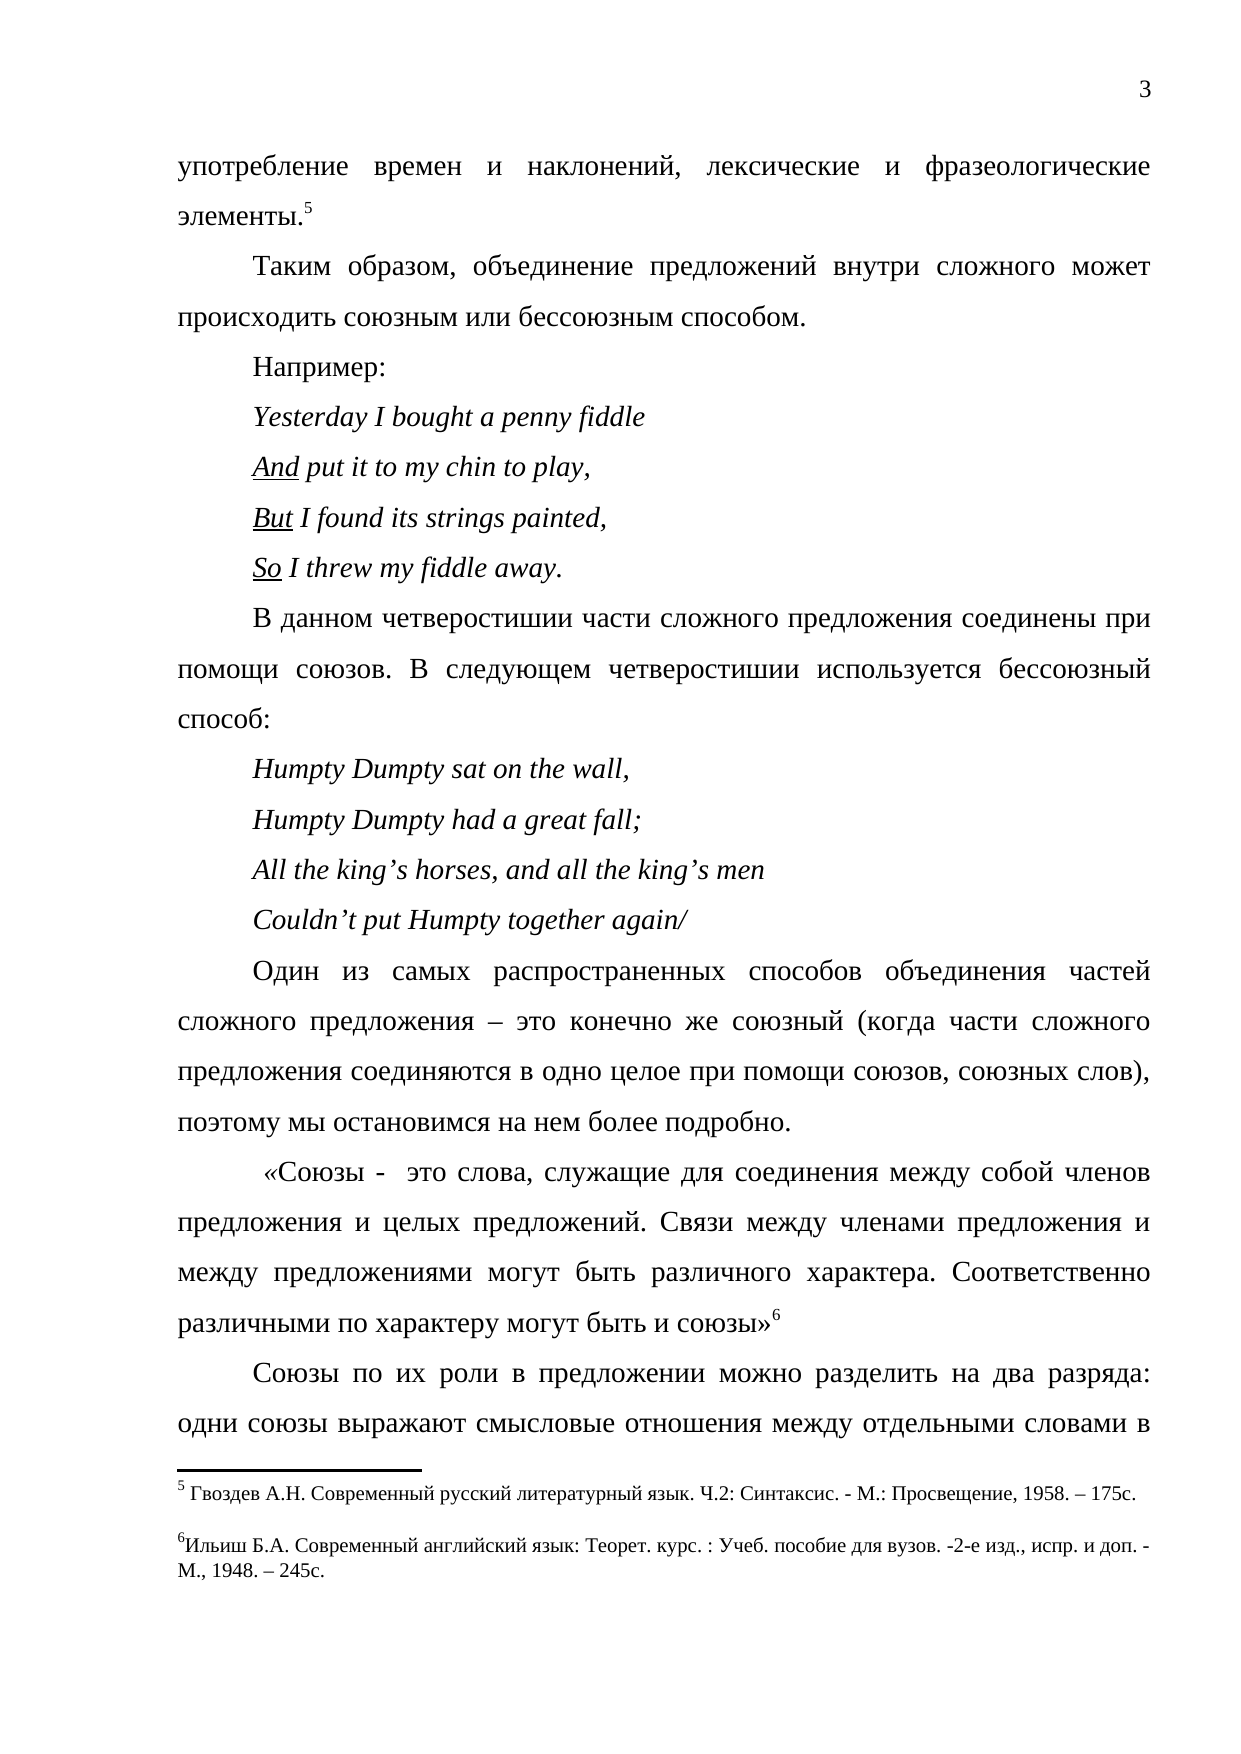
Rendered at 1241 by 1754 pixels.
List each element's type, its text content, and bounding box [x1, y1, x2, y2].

text Humpty Dumpty sat on the wall, [177, 751, 1152, 785]
text Humpty Dumpty had a great fall; [177, 802, 1152, 835]
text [177, 1355, 1152, 1439]
text Таким образом, объединение предложений внутри сложного может происходить союзным или бессоюзным способом. [177, 248, 1152, 332]
text Например: [177, 349, 1152, 382]
text «Союзы - это слова, служащие для соединения между собой членов предложения и целых предложений. Связи между членами предложения и между предложениями могут быть различного характера. Соответственно различными по характеру могут быть и союзы» [177, 1154, 1152, 1338]
text And put it to my chin to play, [177, 449, 1152, 483]
text Один из самых распространенных способов объединения частей сложного предложения – это конечно же союзный (когда части сложного предложения соединяются в одно целое при помощи союзов, союзных слов), поэтому мы остановимся на нем более подробно. [177, 953, 1152, 1137]
text Couldn’t put Humpty together again/ [177, 902, 1152, 936]
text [177, 148, 1152, 232]
text Yesterday I bought a penny fiddle [177, 399, 1152, 433]
text So I threw my fiddle away. [177, 550, 1152, 584]
text But I found its strings painted, [177, 500, 1152, 533]
text All the king’s horses, and all the king’s men [177, 852, 1152, 886]
text В данном четверостишии части сложного предложения соединены при помощи союзов. В следующем четверостишии используется бессоюзный способ: [177, 601, 1152, 735]
